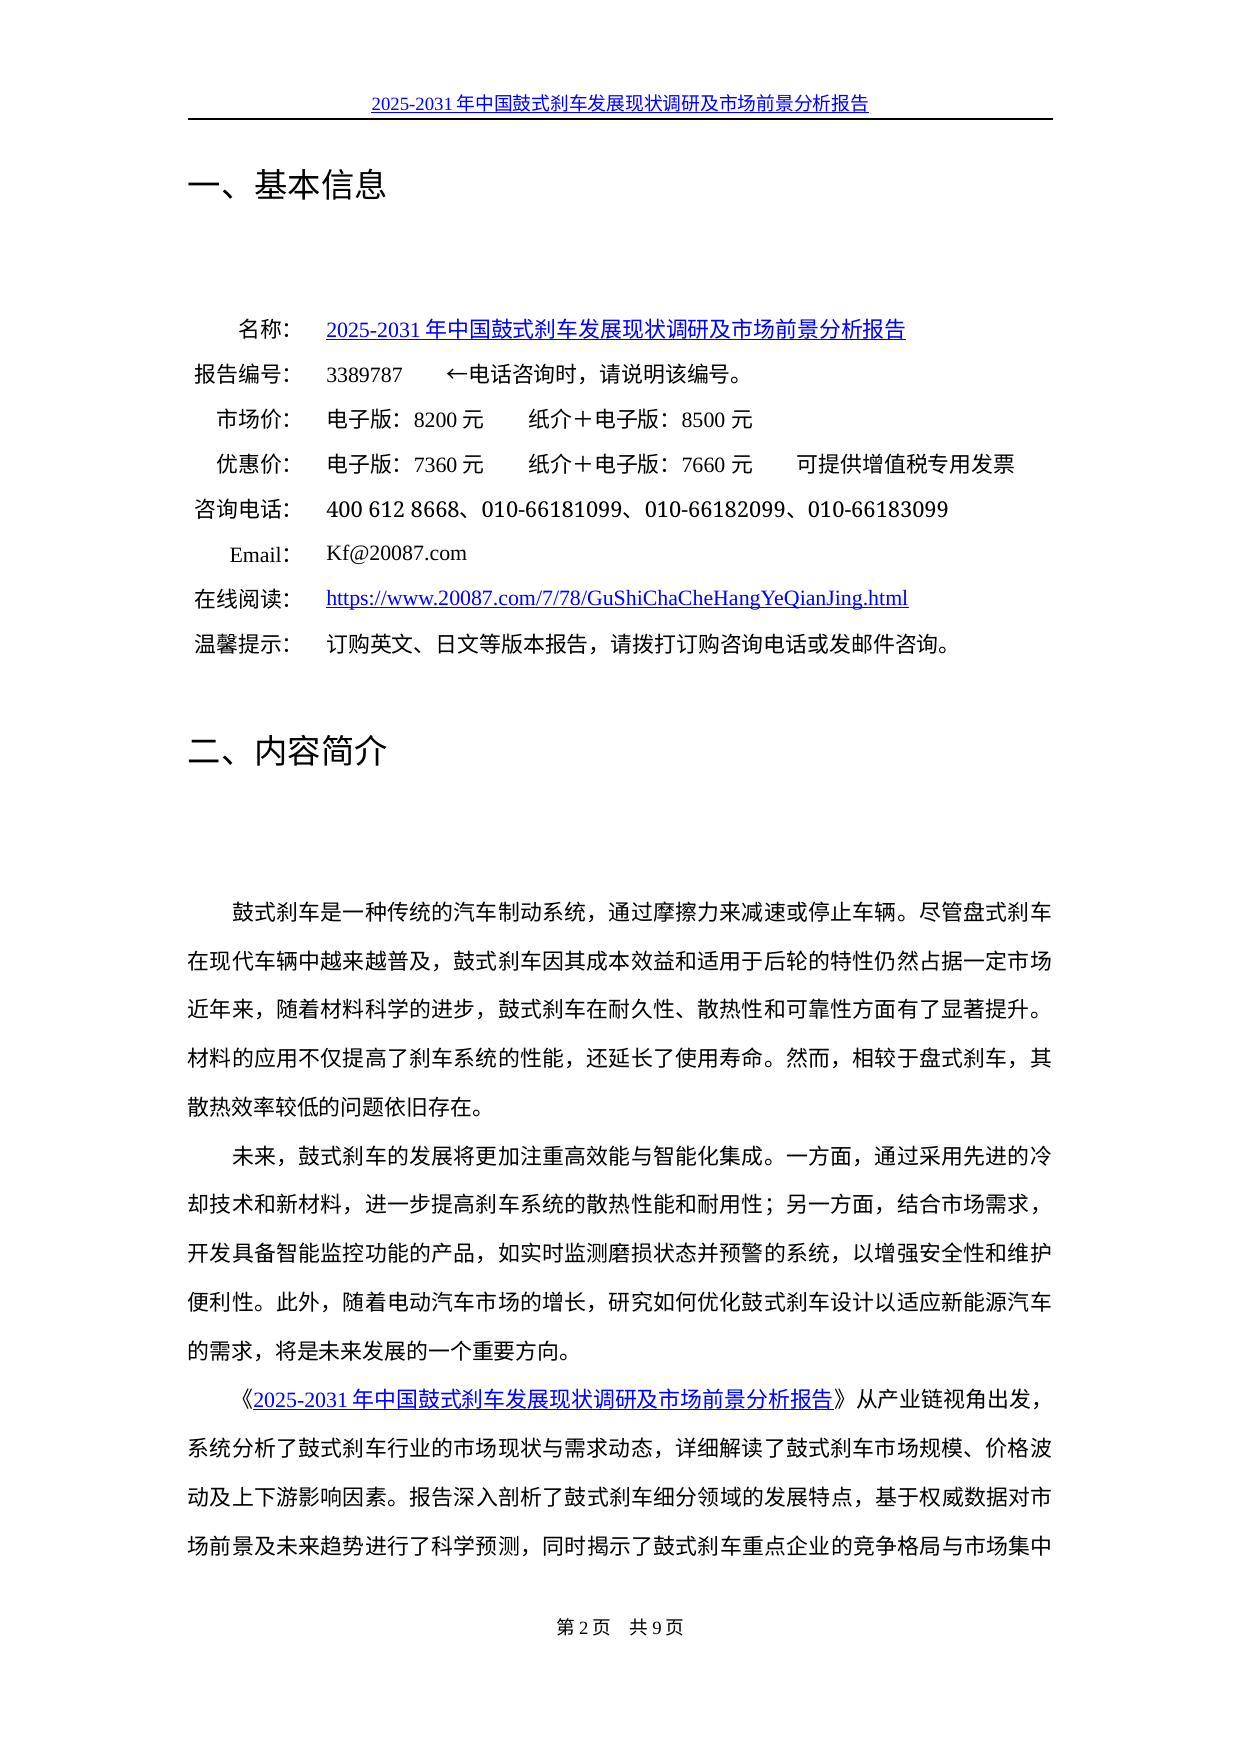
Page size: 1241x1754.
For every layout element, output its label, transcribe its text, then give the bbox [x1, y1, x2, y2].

table_cell 优惠价： [167, 447, 315, 492]
table_cell Kf@20087.com [315, 537, 1073, 582]
table_cell 在线阅读： [167, 582, 315, 627]
title 一、基本信息 [187, 150, 1053, 215]
table_cell 市场价： [167, 402, 315, 447]
table_cell 温馨提示： [167, 627, 315, 672]
title 二、内容简介 [187, 717, 1053, 782]
table_header 名称： [167, 312, 315, 357]
table_cell 咨询电话： [167, 492, 315, 537]
table_header 2025-2031年中国鼓式刹车发展现状调研及市场前景分析报告 [315, 312, 1073, 357]
table_cell 400 612 8668、010-66181099、010-66182099、010-66183099 [315, 492, 1073, 537]
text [187, 894, 1053, 1561]
table_cell 3389787 ←电话咨询时，请说明该编号。 [315, 357, 1073, 402]
table_cell 电子版：7360 元 纸介＋电子版：7660 元 可提供增值税专用发票 [315, 447, 1073, 492]
table_cell 电子版：8200 元 纸介＋电子版：8500 元 [315, 402, 1073, 447]
table_cell [315, 582, 1073, 627]
table_cell 报告编号： [167, 357, 315, 402]
table_cell Email： [167, 537, 315, 582]
table_cell 订购英文、日文等版本报告，请拨打订购咨询电话或发邮件咨询。 [315, 627, 1073, 672]
